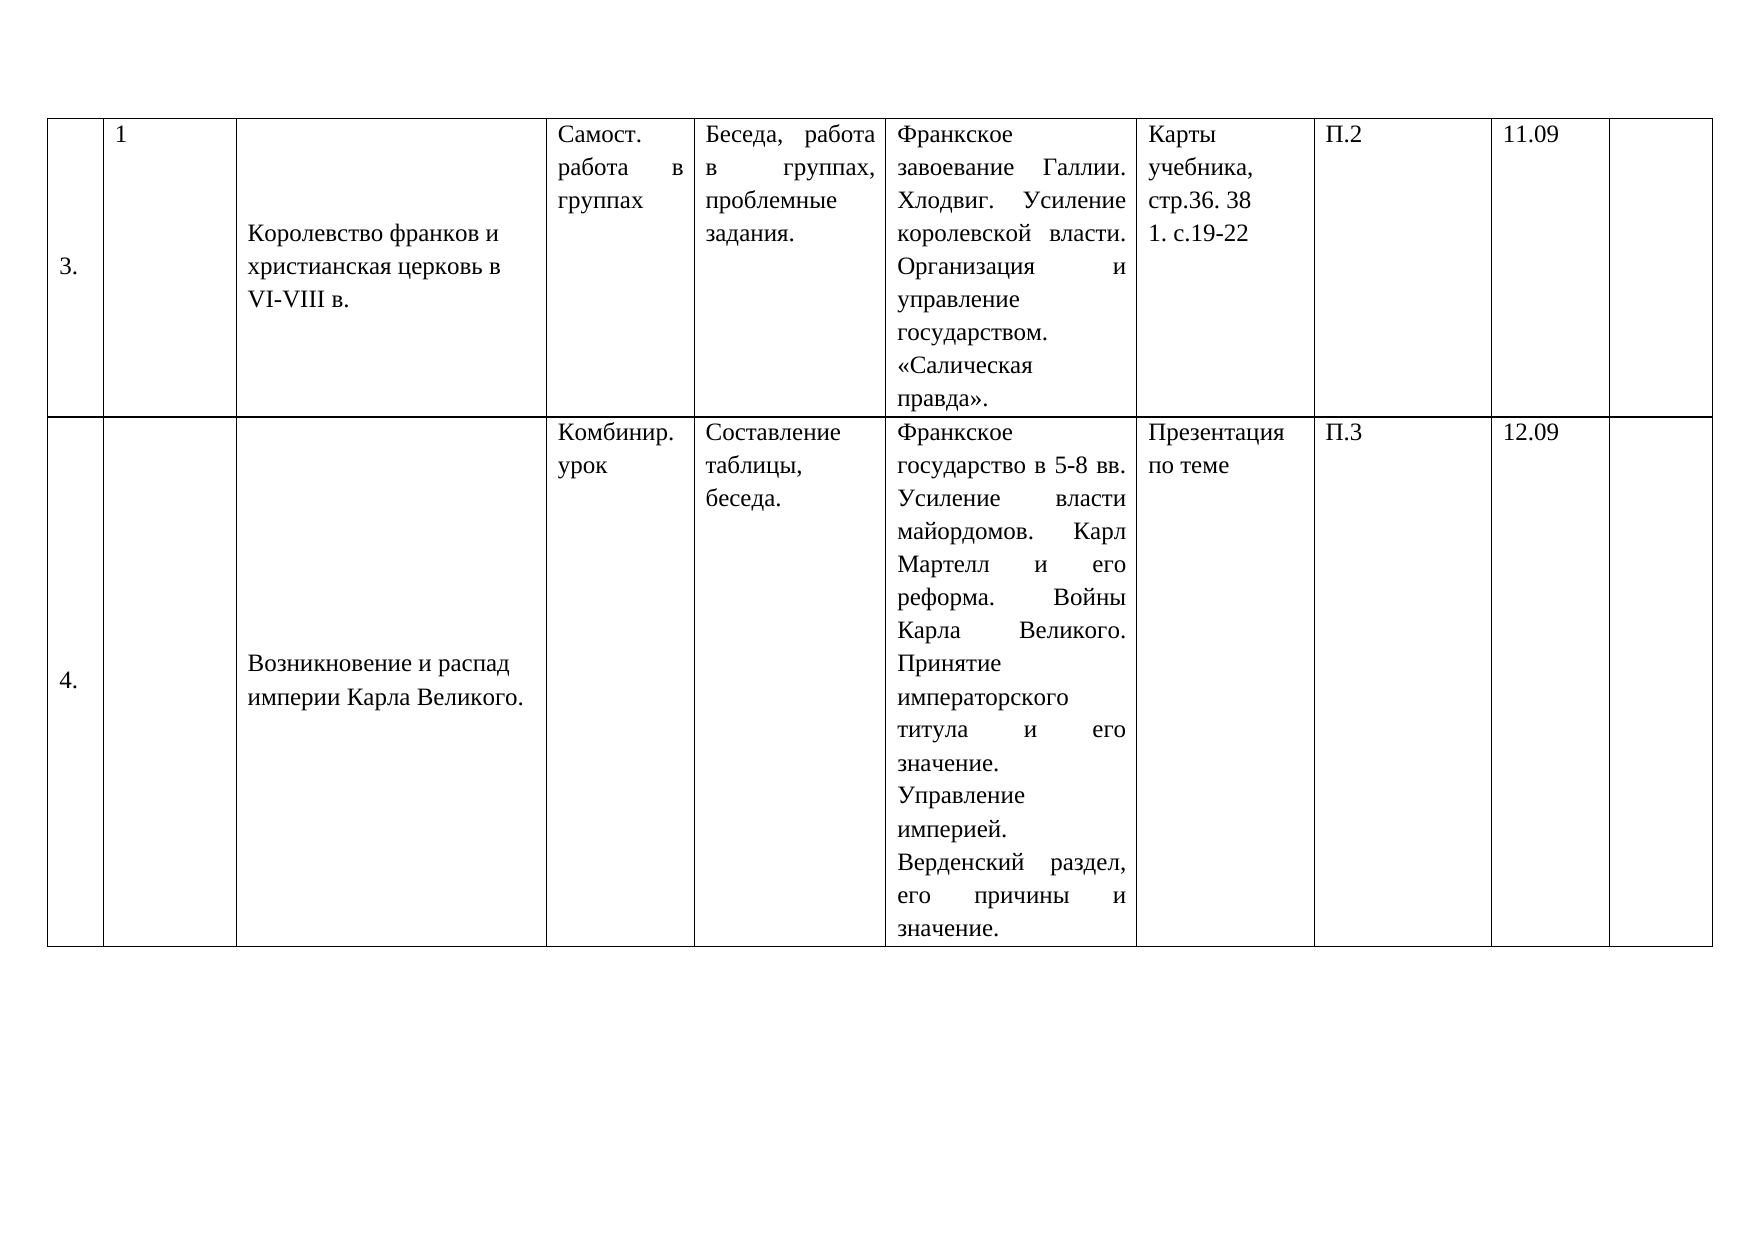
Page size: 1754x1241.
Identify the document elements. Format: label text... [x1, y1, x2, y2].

table_cell П.2 [1315, 119, 1491, 416]
table_cell [1610, 119, 1712, 416]
table_cell Самост. работа в группах [547, 119, 694, 416]
table_cell Франкское завоевание Галлии. Хлодвиг. Усиление королевской власти. Организация и управление государством. «Салическая правда». [886, 119, 1136, 416]
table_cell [695, 119, 885, 416]
table_cell [104, 418, 236, 946]
table_cell Комбинир. урок [547, 418, 694, 946]
table_cell 1 [104, 119, 236, 416]
table_cell [1610, 418, 1712, 946]
table_cell 4. [48, 418, 103, 946]
table_cell Составление таблицы, беседа. [695, 418, 885, 946]
table_cell П.3 [1315, 418, 1491, 946]
table_cell 12.09 [1492, 418, 1609, 946]
table_cell 11.09 [1492, 119, 1609, 416]
table_cell Карты учебника, стр.36. 38 1. с.19-22 [1137, 119, 1314, 416]
table_cell 3. [48, 119, 103, 416]
table_cell Презентация по теме [1137, 418, 1314, 946]
table_cell Королевство франков и христианская церковь в VI-VIII в. [237, 119, 546, 416]
table_cell Возникновение и распад империи Карла Великого. [237, 418, 546, 946]
table_cell Франкское государство в 5-8 вв. Усиление власти майордомов. Карл Мартелл и его реформа. Войны Карла Великого. Принятие императорского титула и его значение. Управление империей. Верденский раздел, его причины и значение. [886, 418, 1136, 946]
